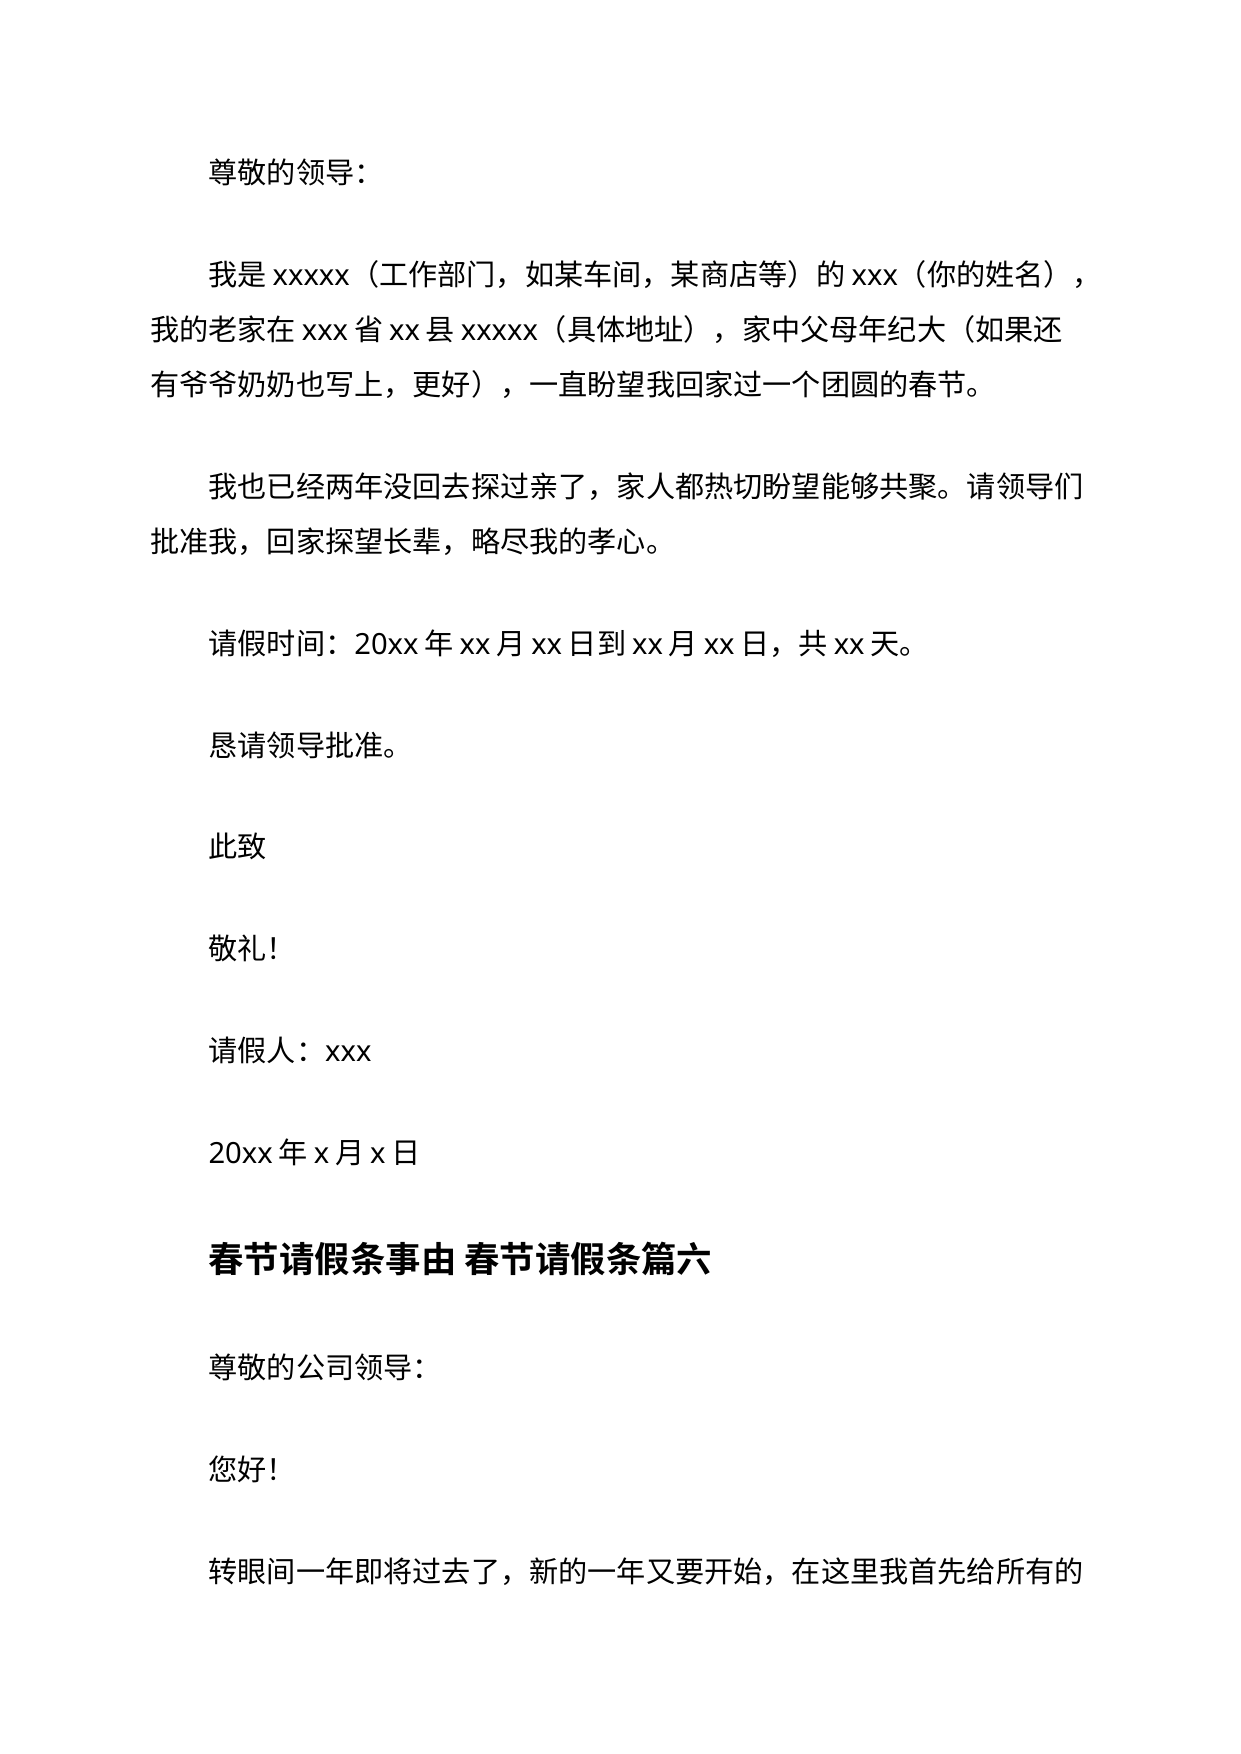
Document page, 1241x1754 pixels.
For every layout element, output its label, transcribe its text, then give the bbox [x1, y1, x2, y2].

text 恳请领导批准。 [150, 722, 1090, 764]
text 敬礼！ [150, 926, 1090, 968]
text 尊敬的领导： [150, 150, 1090, 192]
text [150, 1548, 1090, 1591]
text 我也已经两年没回去探过亲了，家人都热切盼望能够共聚。请领导们批准我，回家探望长辈，略尽我的孝心。 [150, 463, 1090, 561]
text 我是xxxxx（工作部门，如某车间，某商店等）的xxx（你的姓名），我的老家在xxx省xx县xxxxx（具体地址），家中父母年纪大（如果还有爷爷奶奶也写上，更好），一直盼望我回家过一个团圆的春节。 [150, 252, 1090, 404]
text 20xx年x月x日 [150, 1129, 1090, 1172]
text 此致 [150, 824, 1090, 866]
text 请假时间：20xx年xx月xx日到xx月xx日，共xx天。 [150, 620, 1090, 663]
text 春节请假条事由 春节请假条篇六 [150, 1231, 1090, 1283]
text 请假人：xxx [150, 1027, 1090, 1070]
text 尊敬的公司领导： [150, 1345, 1090, 1387]
text 您好！ [150, 1447, 1090, 1489]
